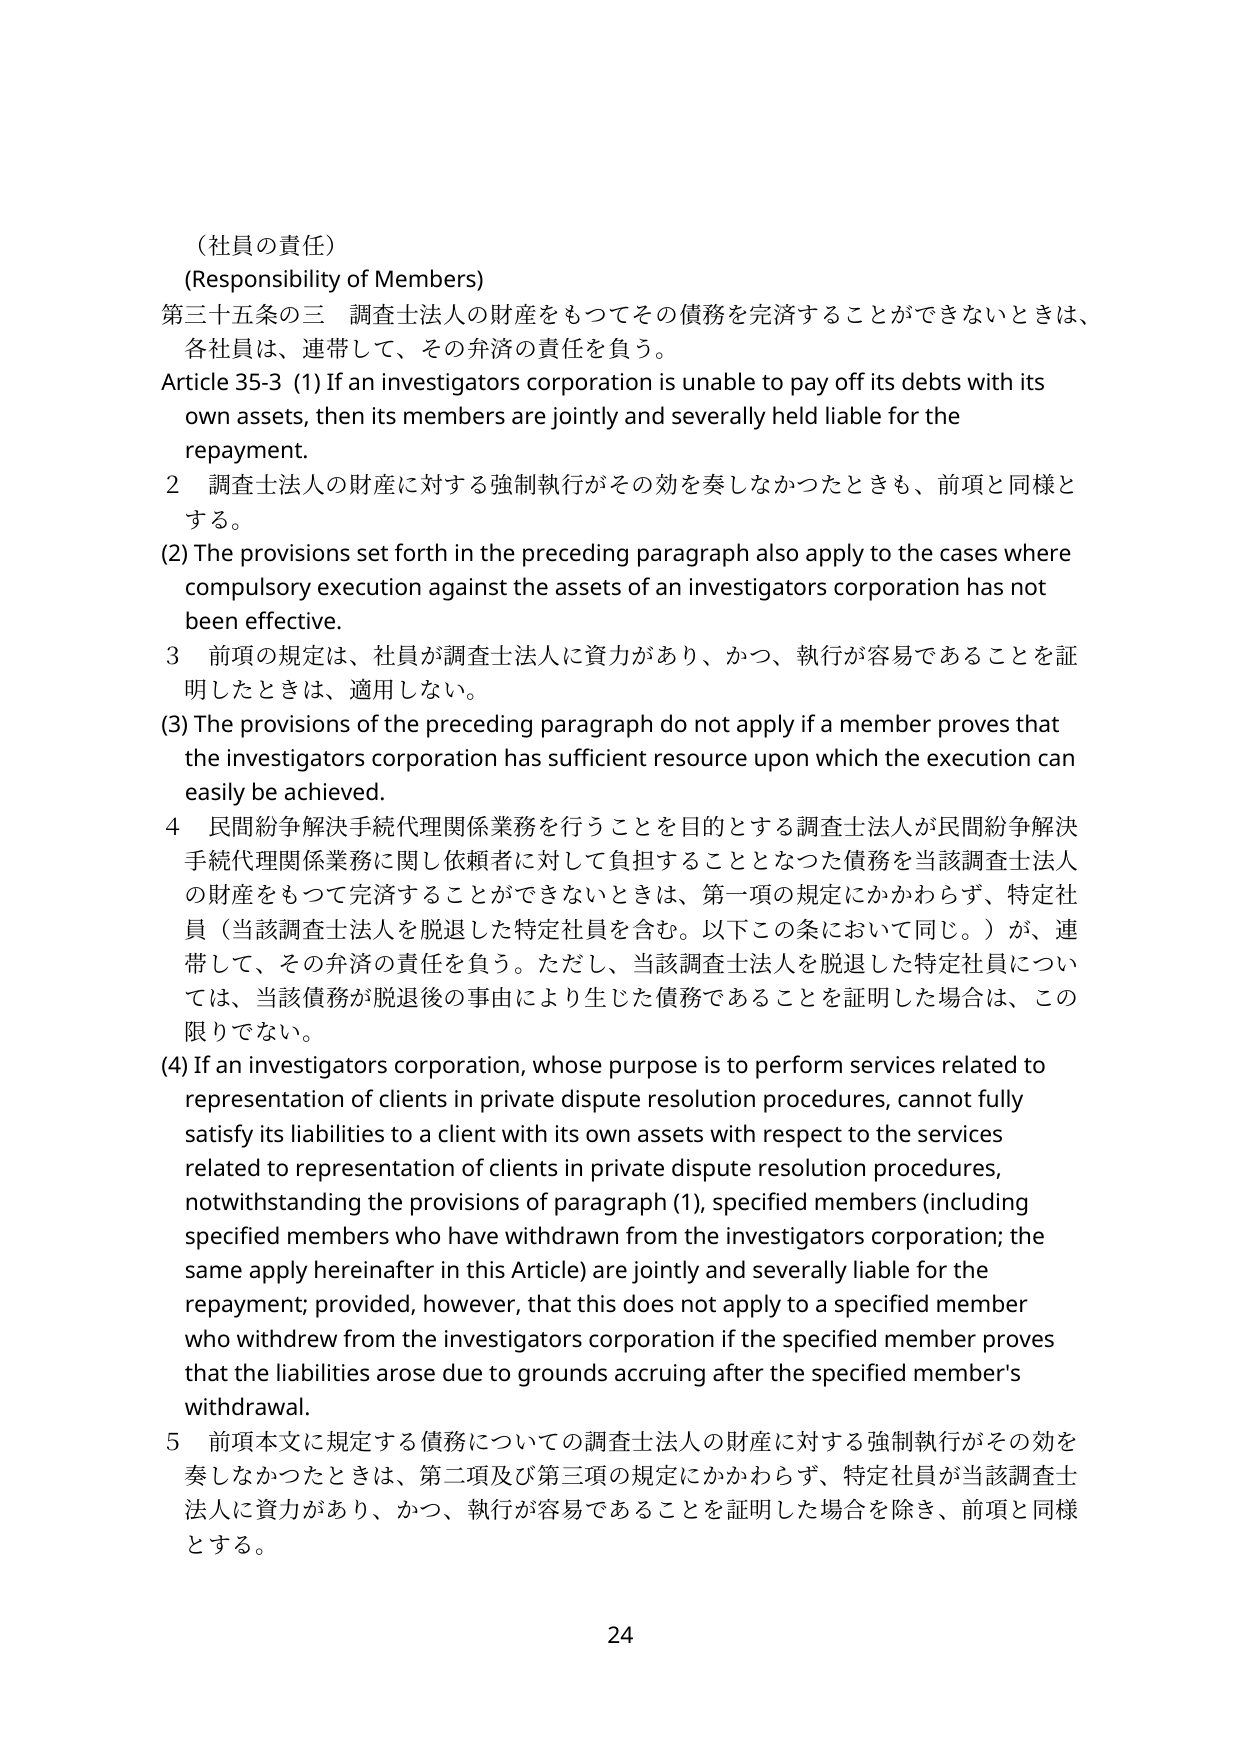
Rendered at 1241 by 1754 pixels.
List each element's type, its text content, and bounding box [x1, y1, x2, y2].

text （社員の責任） [184, 228, 1079, 262]
text ２ 調査士法人の財産に対する強制執行がその効を奏しなかつたときも、前項と同様とする。 [161, 467, 1079, 535]
text 第三十五条の三 調査士法人の財産をもつてその債務を完済することができないときは、各社員は、連帯して、その弁済の責任を負う。 [161, 296, 1079, 364]
text ３ 前項の規定は、社員が調査士法人に資力があり、かつ、執行が容易であることを証明したときは、適用しない。 [161, 638, 1079, 706]
text (4) If an investigators corporation, whose purpose is to perform services related to representation of clients in private dispute resolution procedures, cannot fully satisfy its liabilities to a client with its own assets with respect to the services related to representation of clients in private dispute resolution procedures, notwithstanding the provisions of paragraph (1), specified members (including specified members who have withdrawn from the investigators corporation; the same apply hereinafter in this Article) are jointly and severally liable for the repayment; provided, however, that this does not apply to a specified member who withdrew from the investigators corporation if the specified member proves that the liabilities arose due to grounds accruing after the specified member's withdrawal. [161, 1048, 1079, 1424]
text ５ 前項本文に規定する債務についての調査士法人の財産に対する強制執行がその効を奏しなかつたときは、第二項及び第三項の規定にかかわらず、特定社員が当該調査士法人に資力があり、かつ、執行が容易であることを証明した場合を除き、前項と同様とする。 [161, 1424, 1079, 1560]
text (2) The provisions set forth in the preceding paragraph also apply to the cases where compulsory execution against the assets of an investigators corporation has not been effective. [161, 535, 1079, 638]
text Article 35-3 (1) If an investigators corporation is unable to pay off its debts with its own assets, then its members are jointly and severally held liable for the repayment. [161, 364, 1079, 467]
text (3) The provisions of the preceding paragraph do not apply if a member proves that the investigators corporation has sufficient resource upon which the execution can easily be achieved. [161, 706, 1079, 809]
text (Responsibility of Members) [184, 262, 1079, 296]
text ４ 民間紛争解決手続代理関係業務を行うことを目的とする調査士法人が民間紛争解決手続代理関係業務に関し依頼者に対して負担することとなつた債務を当該調査士法人の財産をもつて完済することができないときは、第一項の規定にかかわらず、特定社員（当該調査士法人を脱退した特定社員を含む。以下この条において同じ。）が、連帯して、その弁済の責任を負う。ただし、当該調査士法人を脱退した特定社員については、当該債務が脱退後の事由により生じた債務であることを証明した場合は、この限りでない。 [161, 809, 1079, 1048]
